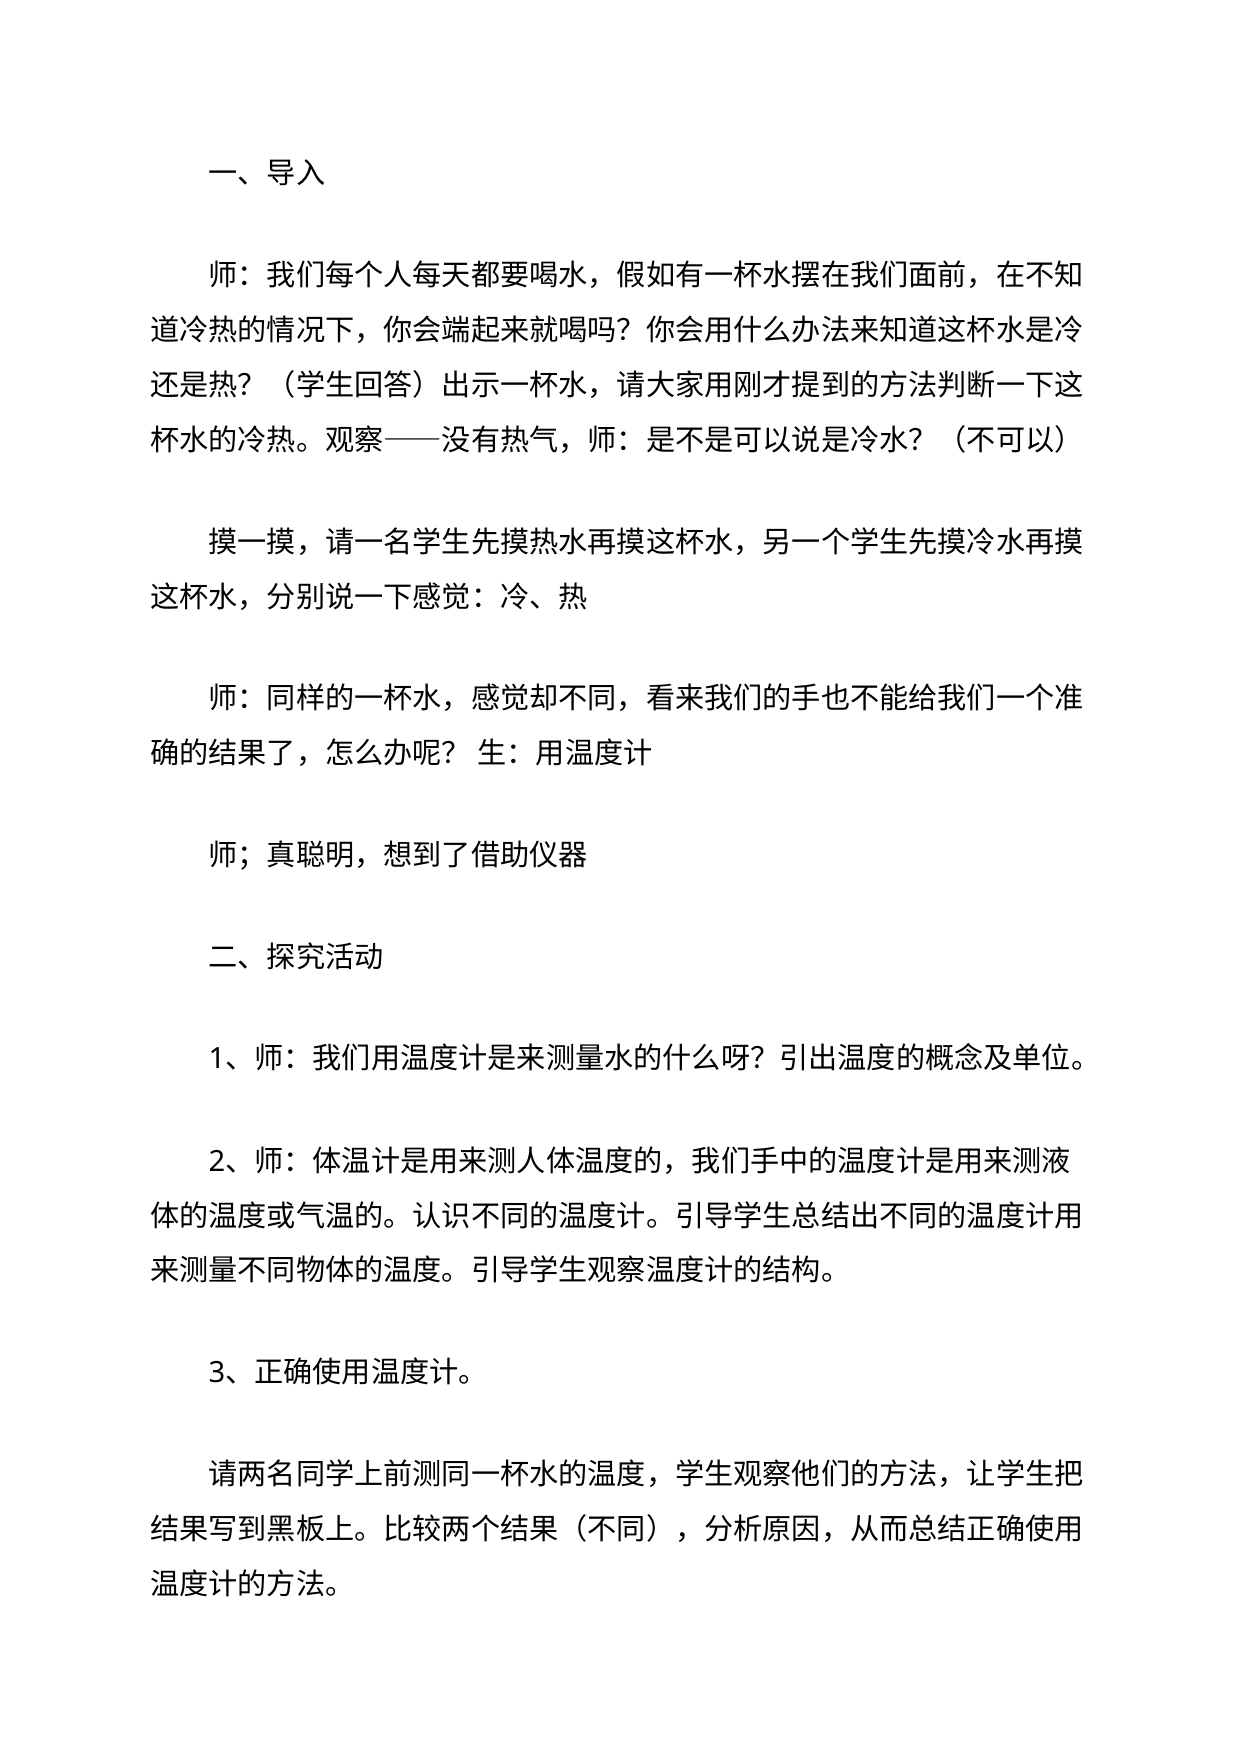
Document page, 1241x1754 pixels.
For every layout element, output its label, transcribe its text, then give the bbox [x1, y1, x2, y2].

text 1、师：我们用温度计是来测量水的什么呀？引出温度的概念及单位。 [150, 1035, 1090, 1077]
text 请两名同学上前测同一杯水的温度，学生观察他们的方法，让学生把结果写到黑板上。比较两个结果（不同），分析原因，从而总结正确使用温度计的方法。 [150, 1451, 1090, 1603]
text 师：我们每个人每天都要喝水，假如有一杯水摆在我们面前，在不知道冷热的情况下，你会端起来就喝吗？你会用什么办法来知道这杯水是冷还是热？（学生回答）出示一杯水，请大家用刚才提到的方法判断一下这杯水的冷热。观察——没有热气，师：是不是可以说是冷水？（不可以） [150, 252, 1090, 459]
text 师：同样的一杯水，感觉却不同，看来我们的手也不能给我们一个准确的结果了，怎么办呢？ 生：用温度计 [150, 675, 1090, 772]
text 2、师：体温计是用来测人体温度的，我们手中的温度计是用来测液体的温度或气温的。认识不同的温度计。引导学生总结出不同的温度计用来测量不同物体的温度。引导学生观察温度计的结构。 [150, 1137, 1090, 1289]
text 3、正确使用温度计。 [150, 1349, 1090, 1391]
text 一、导入 [150, 150, 1090, 192]
text 师；真聪明，想到了借助仪器 [150, 832, 1090, 874]
text 摸一摸，请一名学生先摸热水再摸这杯水，另一个学生先摸冷水再摸这杯水，分别说一下感觉：冷、热 [150, 518, 1090, 615]
text 二、探究活动 [150, 933, 1090, 976]
